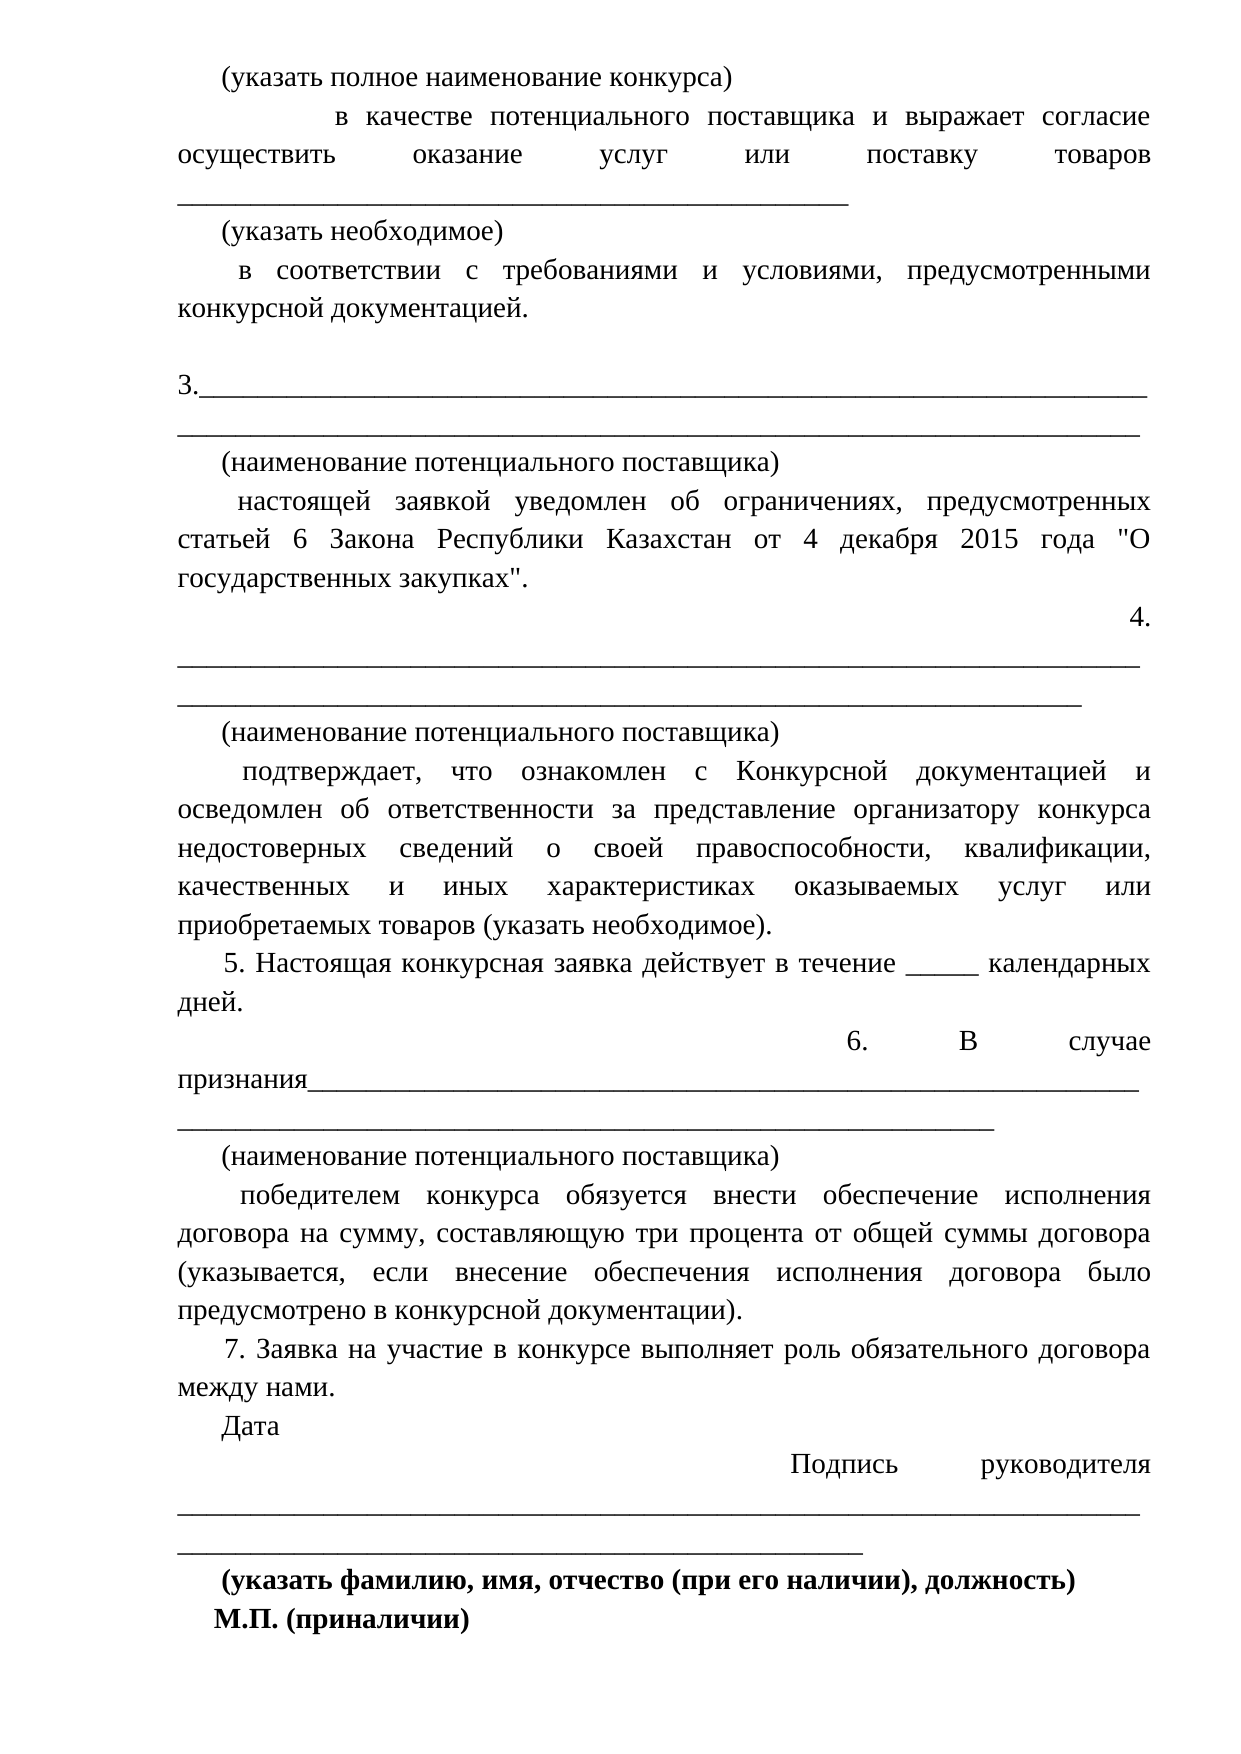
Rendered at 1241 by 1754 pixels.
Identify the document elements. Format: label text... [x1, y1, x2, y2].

text 7. Заявка на участие в конкурсе выполняет роль обязательного договора между нами. [177, 1331, 1152, 1403]
text (указать полное наименование конкурса) [177, 59, 1152, 93]
text (наименование потенциального поставщика) [177, 444, 1152, 478]
text 4. ________________________________________________________________________________________________________________________________ [177, 599, 1152, 709]
text (наименование потенциального поставщика) [177, 1138, 1152, 1172]
text Дата [177, 1408, 1152, 1442]
text 3.___________________________________________________________________________________________________________________________________ [177, 329, 1152, 439]
text победителем конкурса обязуется внести обеспечение исполнения договора на сумму, составляющую три процента от общей суммы договора (указывается, если внесение обеспечения исполнения договора было предусмотрено в конкурсной документации). [177, 1177, 1152, 1326]
text Подпись руководителя _________________________________________________________________________________________________________________ [177, 1447, 1152, 1557]
text в качестве потенциального поставщика и выражает согласие осуществить оказание услуг или поставку товаров ______________________________________________ [177, 98, 1152, 208]
text 6. В случае признания_________________________________________________________________________________________________________________ [177, 1023, 1152, 1133]
text (наименование потенциального поставщика) [177, 714, 1152, 748]
text М.П. (приналичии) [177, 1601, 1152, 1634]
text (указать фамилию, имя, отчество (при его наличии), должность) [177, 1562, 1152, 1596]
text 5. Настоящая конкурсная заявка действует в течение _____ календарных дней. [177, 946, 1152, 1018]
text (указать необходимое) [177, 213, 1152, 247]
text настоящей заявкой уведомлен об ограничениях, предусмотренных статьей 6 Закона Республики Казахстан от 4 декабря 2015 года "О государственных закупках". [177, 483, 1152, 594]
text в соответствии с требованиями и условиями, предусмотренными конкурсной документацией. [177, 252, 1152, 324]
text подтверждает, что ознакомлен с Конкурсной документацией и осведомлен об ответственности за представление организатору конкурса недостоверных сведений о своей правоспособности, квалификации, качественных и иных характеристиках оказываемых услуг или приобретаемых товаров (указать необходимое). [177, 753, 1152, 941]
